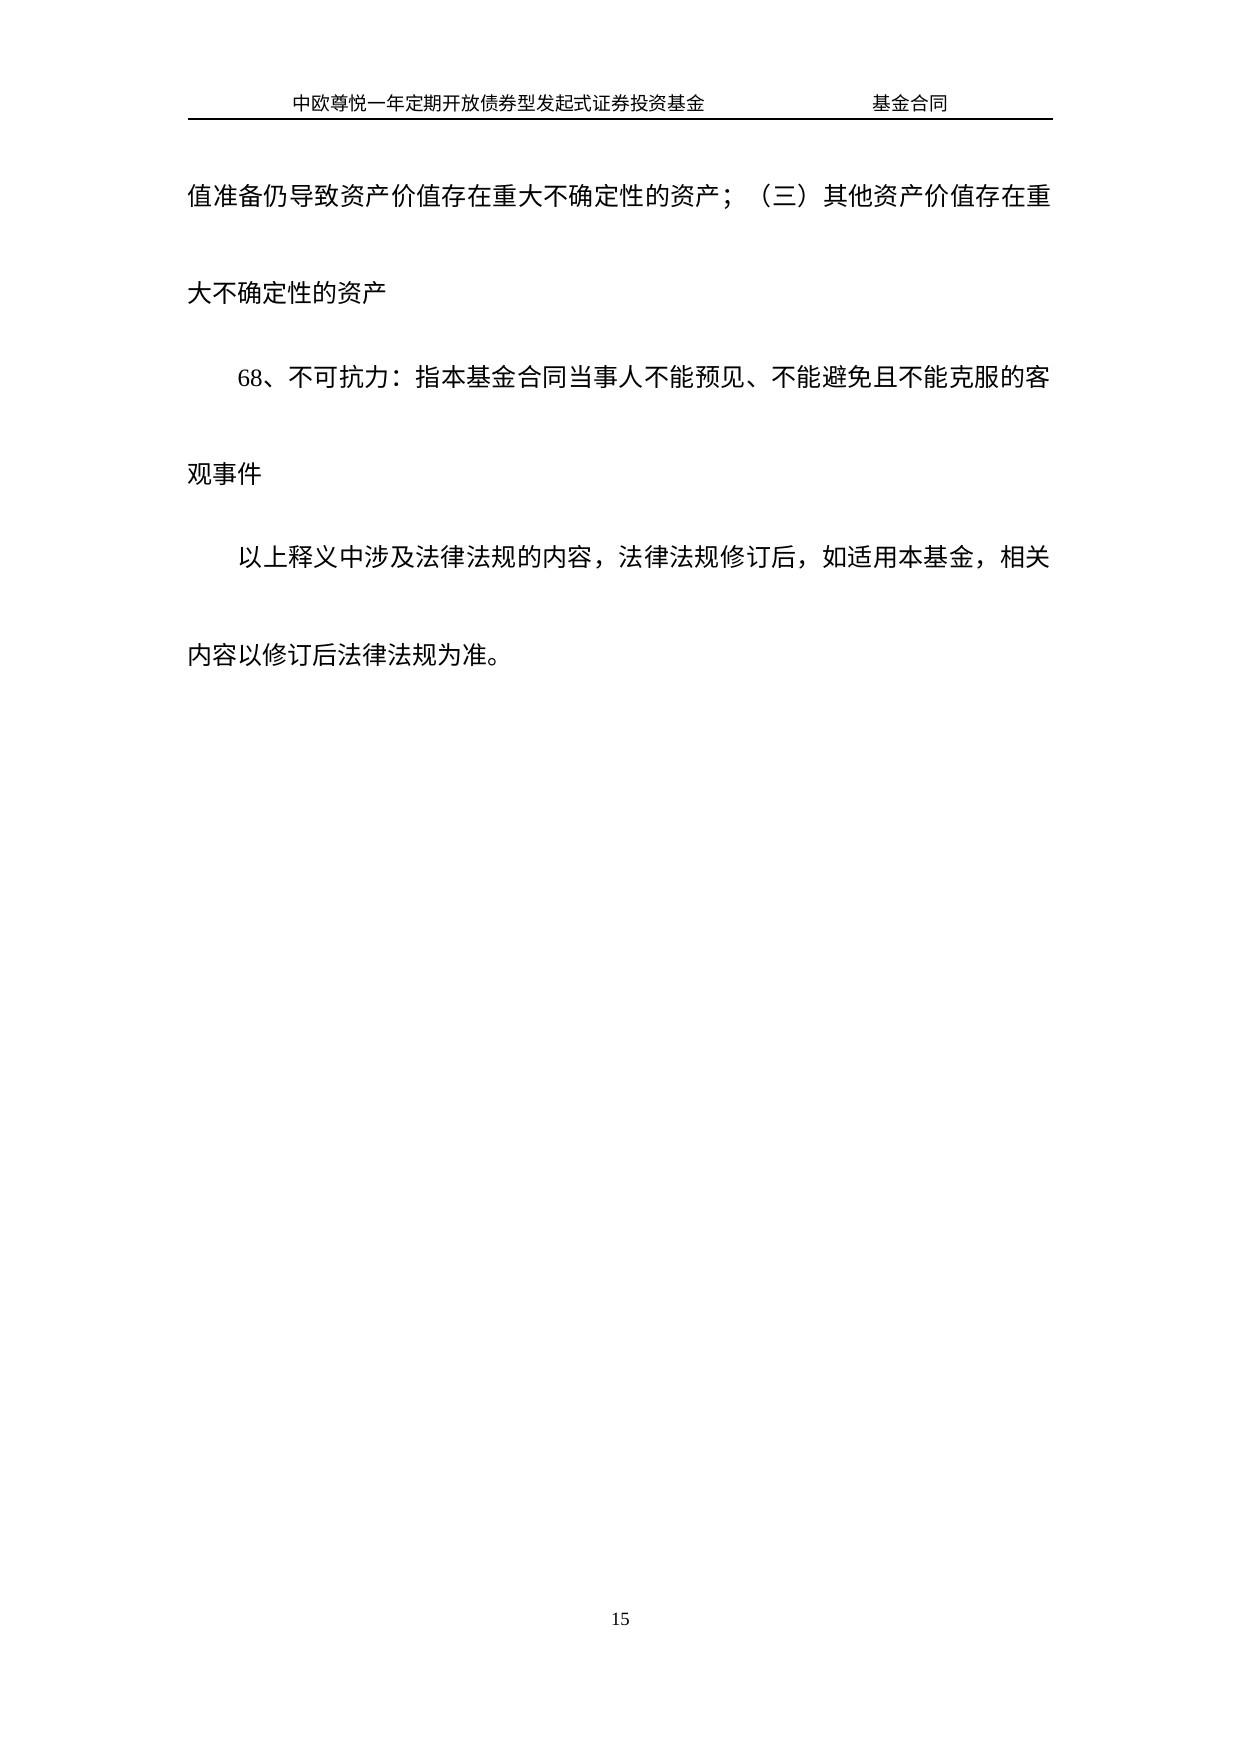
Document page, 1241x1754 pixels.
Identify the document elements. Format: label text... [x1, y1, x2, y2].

text 以上释义中涉及法律法规的内容，法律法规修订后，如适用本基金，相关内容以修订后法律法规为准。 [187, 523, 1053, 686]
text 68、不可抗力：指本基金合同当事人不能预见、不能避免且不能克服的客观事件 [187, 343, 1053, 505]
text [187, 162, 1053, 324]
